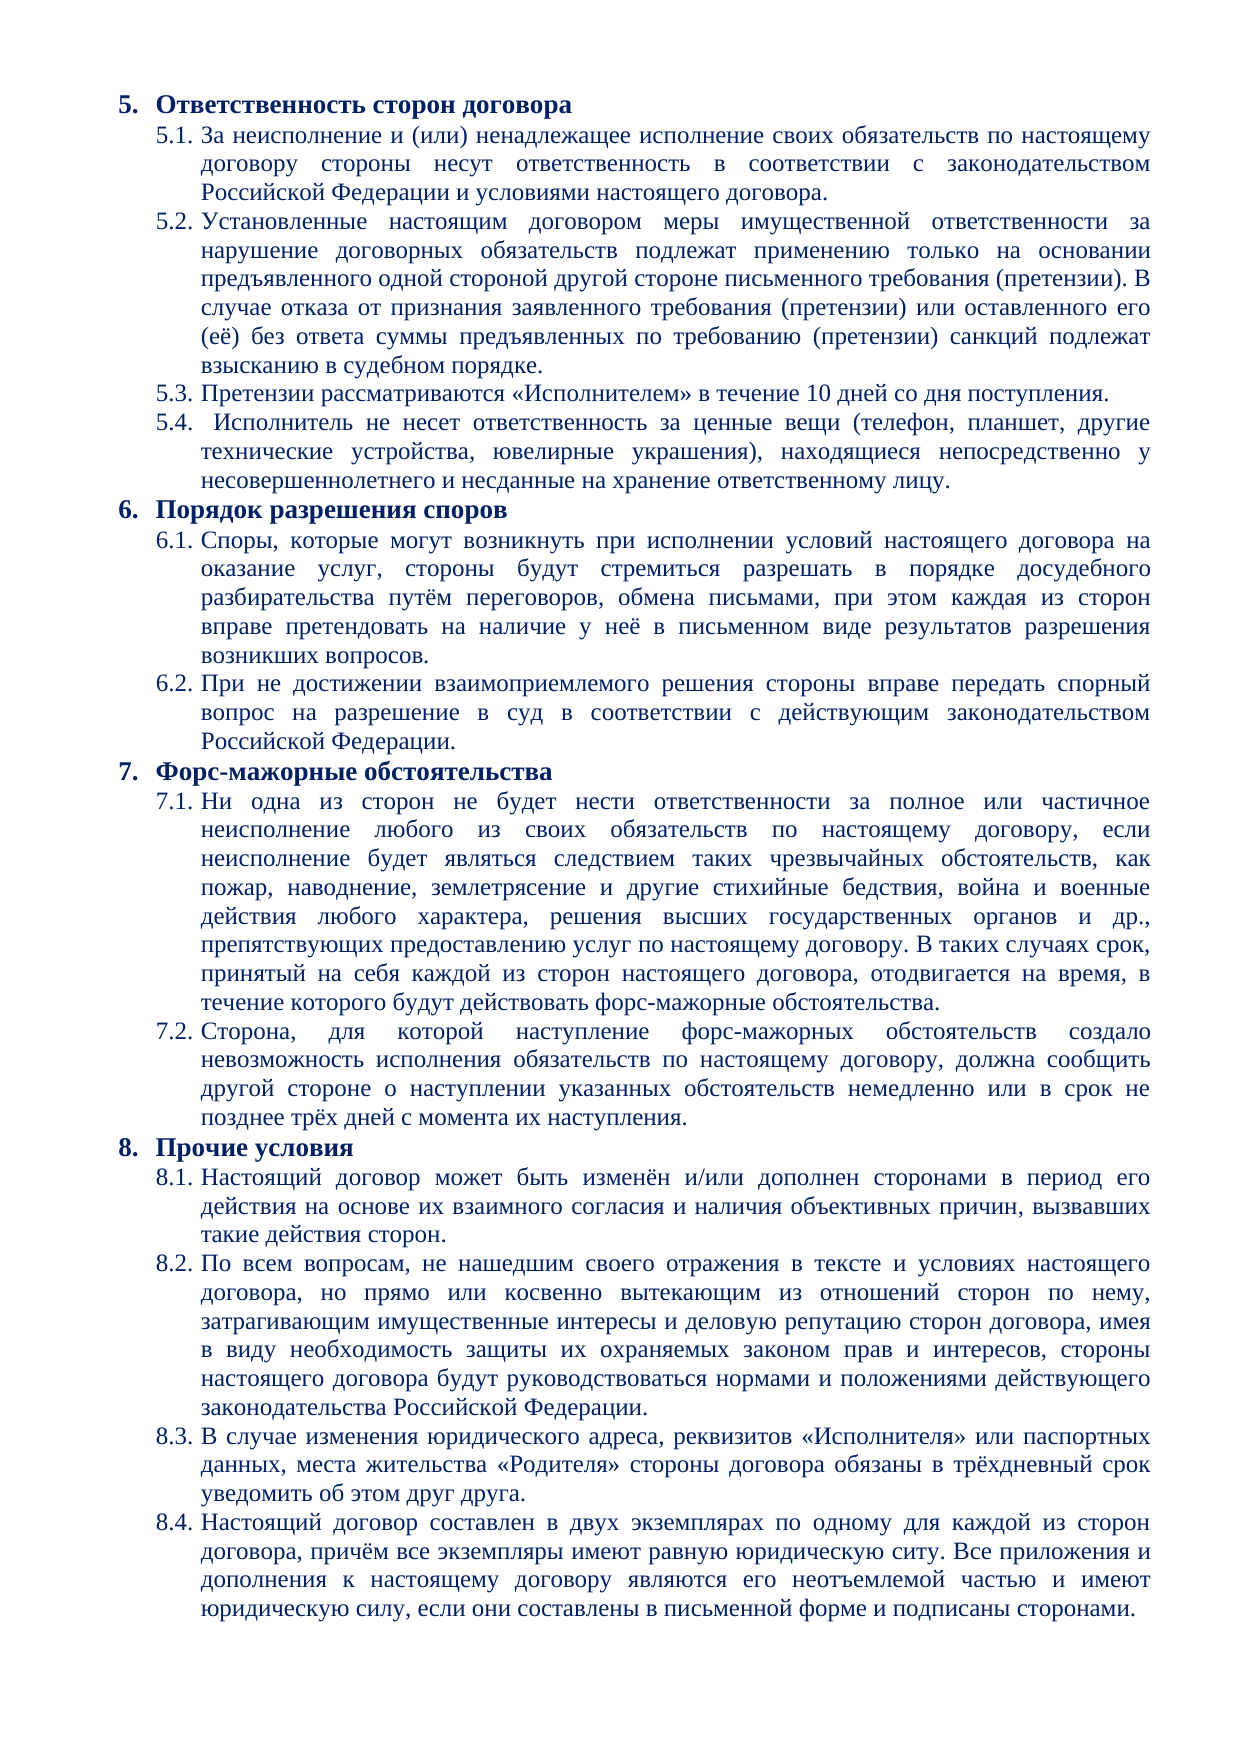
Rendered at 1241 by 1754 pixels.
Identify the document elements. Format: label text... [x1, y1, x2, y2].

list Споры, которые могут возникнуть при исполнении условий настоящего договора на оказание услуг, стороны будут стремиться разрешать в порядке досудебного разбирательства путём переговоров, обмена письмами, при этом каждая из сторон вправе претендовать на наличие у неё в письменном виде результатов разрешения возникших вопросов. [156, 525, 1152, 668]
list Исполнитель не несет ответственность за ценные вещи (телефон, планшет, другие технические устройства, ювелирные украшения), находящиеся непосредственно у несовершеннолетнего и несданные на хранение ответственному лицу. [156, 407, 1152, 493]
list Настоящий договор может быть изменён и/или дополнен сторонами в период его действия на основе их взаимного согласия и наличия объективных причин, вызвавших такие действия сторон. [156, 1162, 1152, 1248]
list Форс-мажорные обстоятельства [118, 755, 1152, 786]
list Установленные настоящим договором меры имущественной ответственности за нарушение договорных обязательств подлежат применению только на основании предъявленного одной стороной другой стороне письменного требования (претензии). В случае отказа от признания заявленного требования (претензии) или оставленного его (её) без ответа суммы предъявленных по требованию (претензии) санкций подлежат взысканию в судебном порядке. [156, 206, 1152, 378]
list Сторона, для которой наступление форс-мажорных обстоятельств создало невозможность исполнения обязательств по настоящему договору, должна сообщить другой стороне о наступлении указанных обстоятельств немедленно или в срок не позднее трёх дней с момента их наступления. [156, 1016, 1152, 1131]
list Прочие условия [118, 1131, 1152, 1162]
list В случае изменения юридического адреса, реквизитов «Исполнителя» или паспортных данных, места жительства «Родителя» стороны договора обязаны в трёхдневный срок уведомить об этом друг друга. [156, 1421, 1152, 1507]
list Претензии рассматриваются «Исполнителем» в течение 10 дней со дня поступления. [156, 378, 1152, 407]
list За неисполнение и (или) ненадлежащее исполнение своих обязательств по настоящему договору стороны несут ответственность в соответствии с законодательством Российской Федерации и условиями настоящего договора. [156, 120, 1152, 206]
list Порядок разрешения споров [118, 493, 1152, 525]
list Ответственность сторон договора [118, 89, 1152, 120]
list Настоящий договор составлен в двух экземплярах по одному для каждой из сторон договора, причём все экземпляры имеют равную юридическую ситу. Все приложения и дополнения к настоящему договору являются его неотъемлемой частью и имеют юридическую силу, если они составлены в письменной форме и подписаны сторонами. [156, 1507, 1152, 1622]
list Ни одна из сторон не будет нести ответственности за полное или частичное неисполнение любого из своих обязательств по настоящему договору, если неисполнение будет являться следствием таких чрезвычайных обстоятельств, как пожар, наводнение, землетрясение и другие стихийные бедствия, война и военные действия любого характера, решения высших государственных органов и др., препятствующих предоставлению услуг по настоящему договору. В таких случаях срок, принятый на себя каждой из сторон настоящего договора, отодвигается на время, в течение которого будут действовать форс-мажорные обстоятельства. [156, 786, 1152, 1016]
list При не достижении взаимоприемлемого решения стороны вправе передать спорный вопрос на разрешение в суд в соответствии с действующим законодательством Российской Федерации. [156, 668, 1152, 755]
list По всем вопросам, не нашедшим своего отражения в тексте и условиях настоящего договора, но прямо или косвенно вытекающим из отношений сторон по нему, затрагивающим имущественные интересы и деловую репутацию сторон договора, имея в виду необходимость защиты их охраняемых законом прав и интересов, стороны настоящего договора будут руководствоваться нормами и положениями действующего законодательства Российской Федерации. [156, 1248, 1152, 1421]
